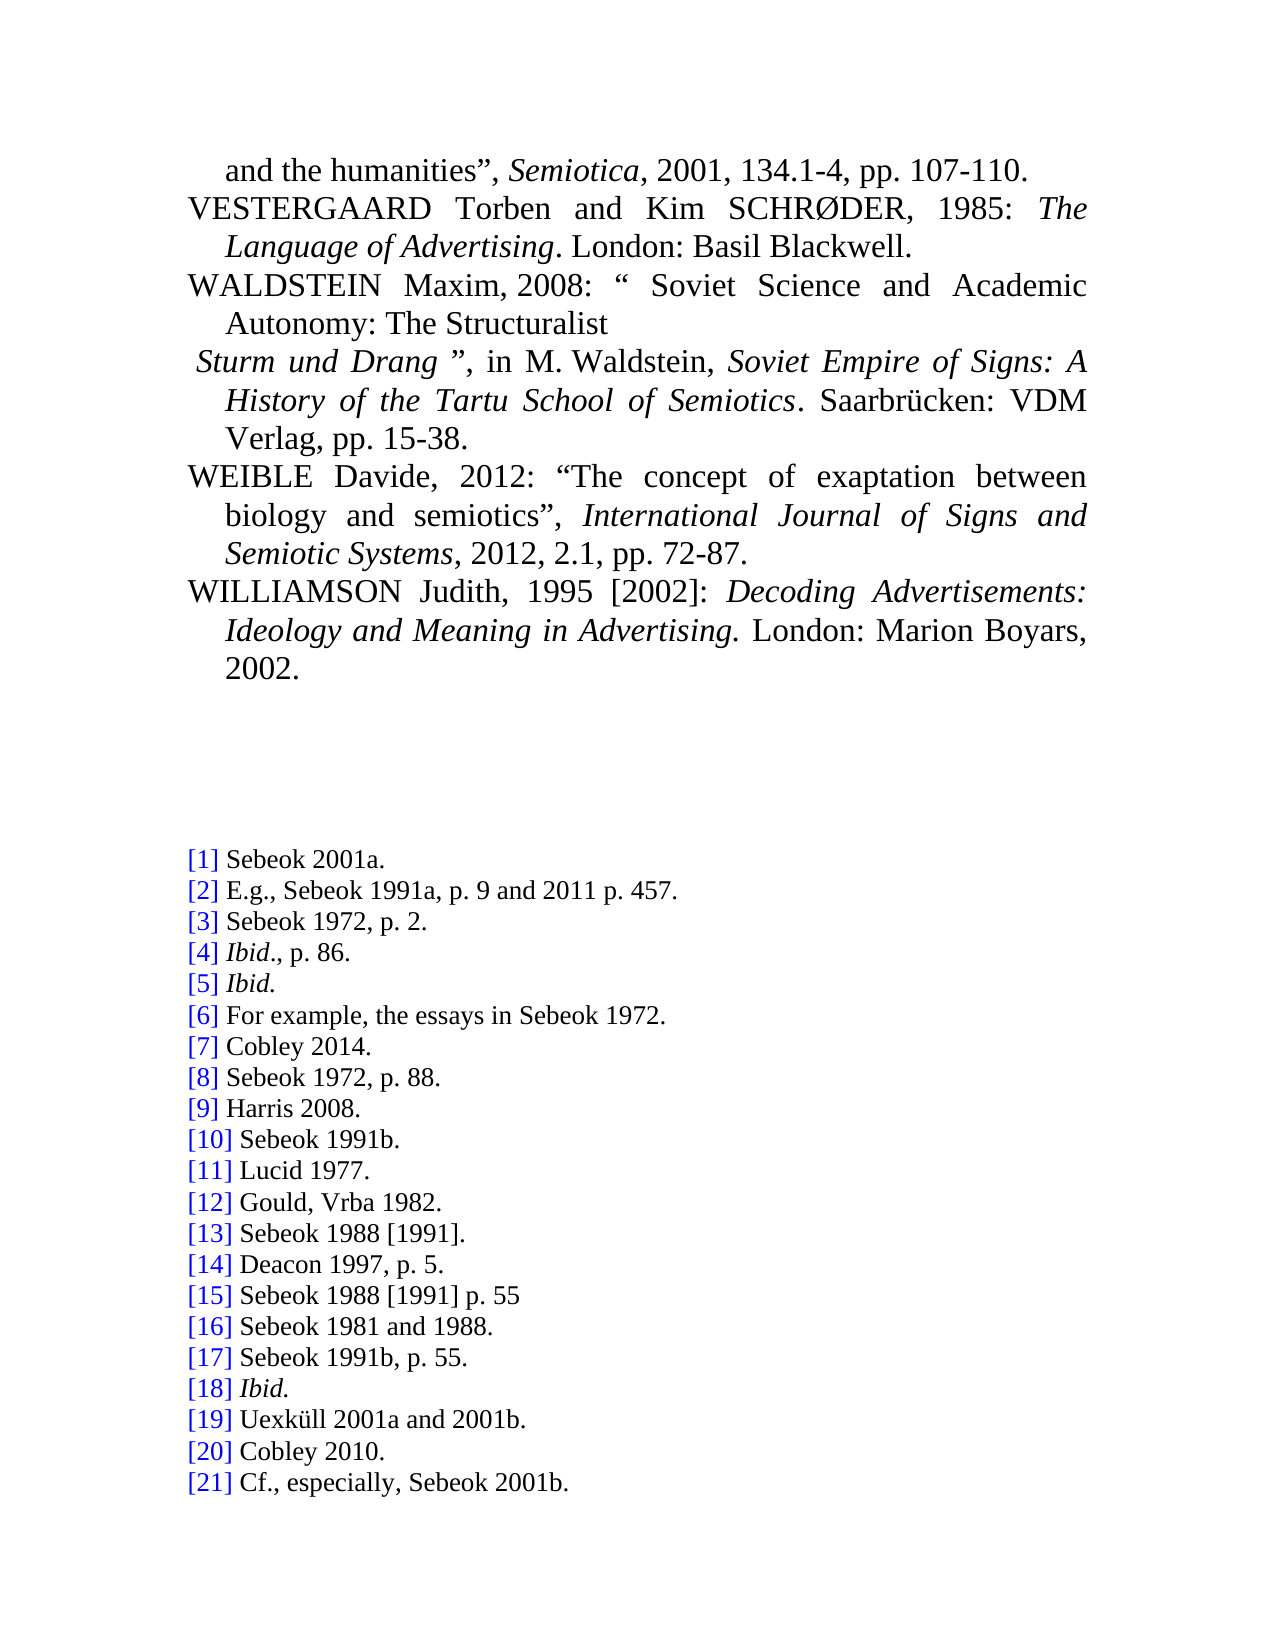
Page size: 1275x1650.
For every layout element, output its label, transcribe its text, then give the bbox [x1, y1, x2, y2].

text Sturm und Drang ”, in M. Waldstein, Soviet Empire of Signs: A History of the Tartu School of Semiotics. Saarbrücken: VDM Verlag, pp. 15-38. [187, 342, 1087, 457]
text [1] Sebeok 2001a. [187, 843, 1087, 874]
text [11] Lucid 1977. [187, 1154, 1087, 1186]
text [13] Sebeok 1988 [1991]. [187, 1217, 1087, 1248]
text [187, 150, 1087, 188]
text [8] Sebeok 1972, p. 88. [187, 1061, 1087, 1092]
text [14] Deacon 1997, p. 5. [187, 1248, 1087, 1279]
text [7] Cobley 2014. [187, 1030, 1087, 1061]
text [10] Sebeok 1991b. [187, 1123, 1087, 1154]
text [2] E.g., Sebeok 1991a, p. 9 and 2011 p. 457. [187, 874, 1087, 905]
text [6] For example, the essays in Sebeok 1972. [187, 999, 1087, 1030]
text [19] Uexküll 2001a and 2001b. [187, 1404, 1087, 1435]
text [17] Sebeok 1991b, p. 55. [187, 1341, 1087, 1372]
text WILLIAMSON Judith, 1995 [2002]: Decoding Advertisements: Ideology and Meaning in Advertising. London: Marion Boyars, 2002. [187, 572, 1087, 687]
text VESTERGAARD Torben and Kim SCHRØDER, 1985: The Language of Advertising. London: Basil Blackwell. [187, 188, 1087, 265]
text [5] Ibid. [187, 968, 1087, 999]
text [4] Ibid., p. 86. [187, 936, 1087, 968]
text [3] Sebeok 1972, p. 2. [187, 905, 1087, 936]
text [16] Sebeok 1981 and 1988. [187, 1310, 1087, 1341]
text [12] Gould, Vrba 1982. [187, 1186, 1087, 1217]
text [9] Harris 2008. [187, 1092, 1087, 1123]
text [15] Sebeok 1988 [1991] p. 55 [187, 1279, 1087, 1310]
text WEIBLE Davide, 2012: “The concept of exaptation between biology and semiotics”, International Journal of Signs and Semiotic Systems, 2012, 2.1, pp. 72-87. [187, 457, 1087, 572]
text [21] Cf., especially, Sebeok 2001b. [187, 1466, 1087, 1497]
text [18] Ibid. [187, 1372, 1087, 1404]
text WALDSTEIN Maxim, 2008: “ Soviet Science and Academic Autonomy: The Structuralist [187, 265, 1087, 342]
text [20] Cobley 2010. [187, 1435, 1087, 1466]
